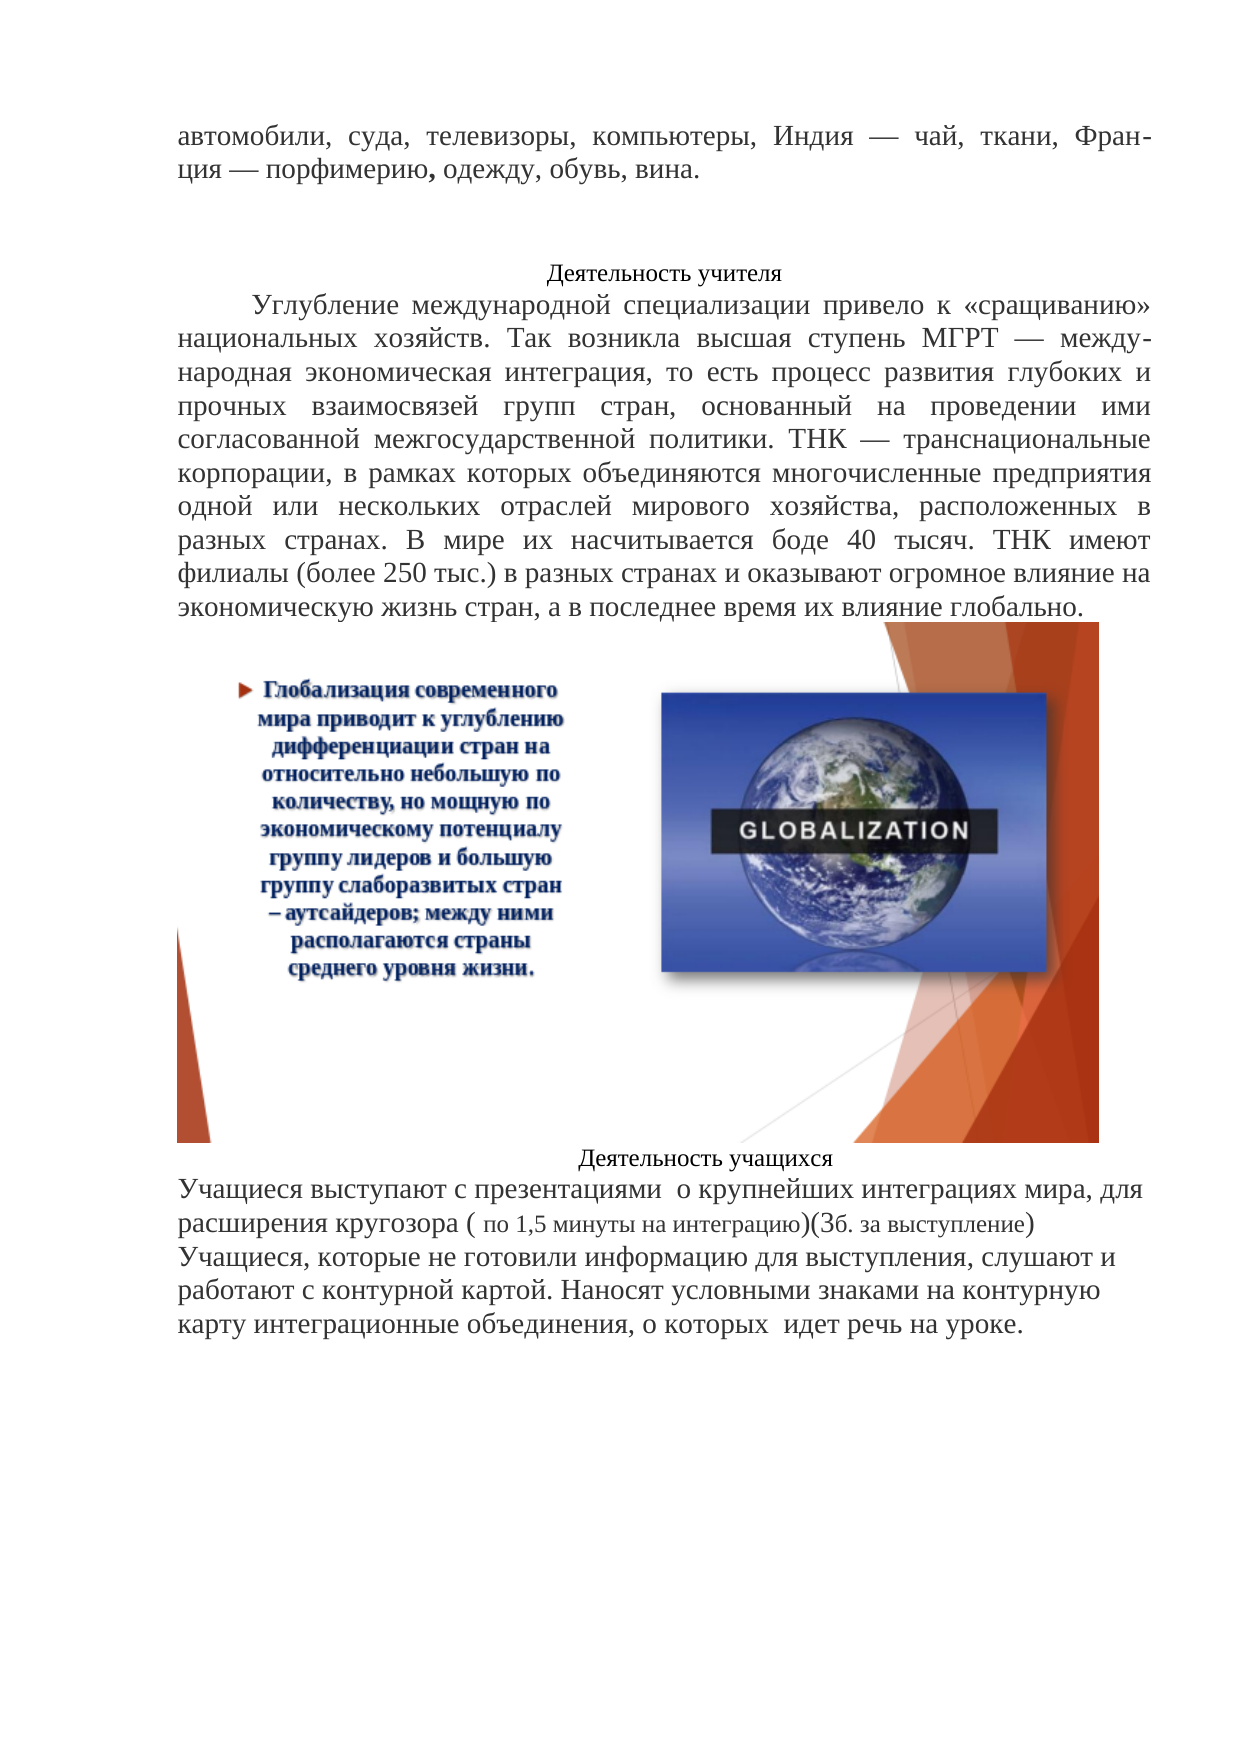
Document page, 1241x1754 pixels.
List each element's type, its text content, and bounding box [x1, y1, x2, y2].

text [177, 118, 1152, 185]
text Учащиеся выступают с презентациями о крупнейших интеграциях мира, для расширения кругозора ( по 1,5 минуты на интеграцию)(3б. за выступление) Учащиеся, которые не готовили информацию для выступления, слушают и работают с контурной картой. Наносят условными знаками на контурную карту интеграционные объединения, о которых идет речь на уроке. [177, 1172, 1152, 1339]
list Деятельность учащихся [252, 1143, 1152, 1172]
list Деятельность учителя [177, 258, 1152, 287]
text Углубление международной специализации привело к «сращиванию» национальных хозяйств. Так возникла высшая ступень МГРТ — международная экономическая интеграция, то есть процесс развития глубоких и прочных взаимосвязей групп стран, основанный на проведении ими согласованной межгосударственной политики. ТНК — транснациональные корпорации, в рамках которых объединяются многочисленные предприятия одной или нескольких отраслей мирового хозяйства, расположенных в разных странах. В мире их насчитывается боде 40 тысяч. ТНК имеют филиалы (более 250 тыс.) в разных странах и оказывают огромное влияние на экономическую жизнь стран, а в последнее время их влияние глобально. [177, 287, 1152, 622]
